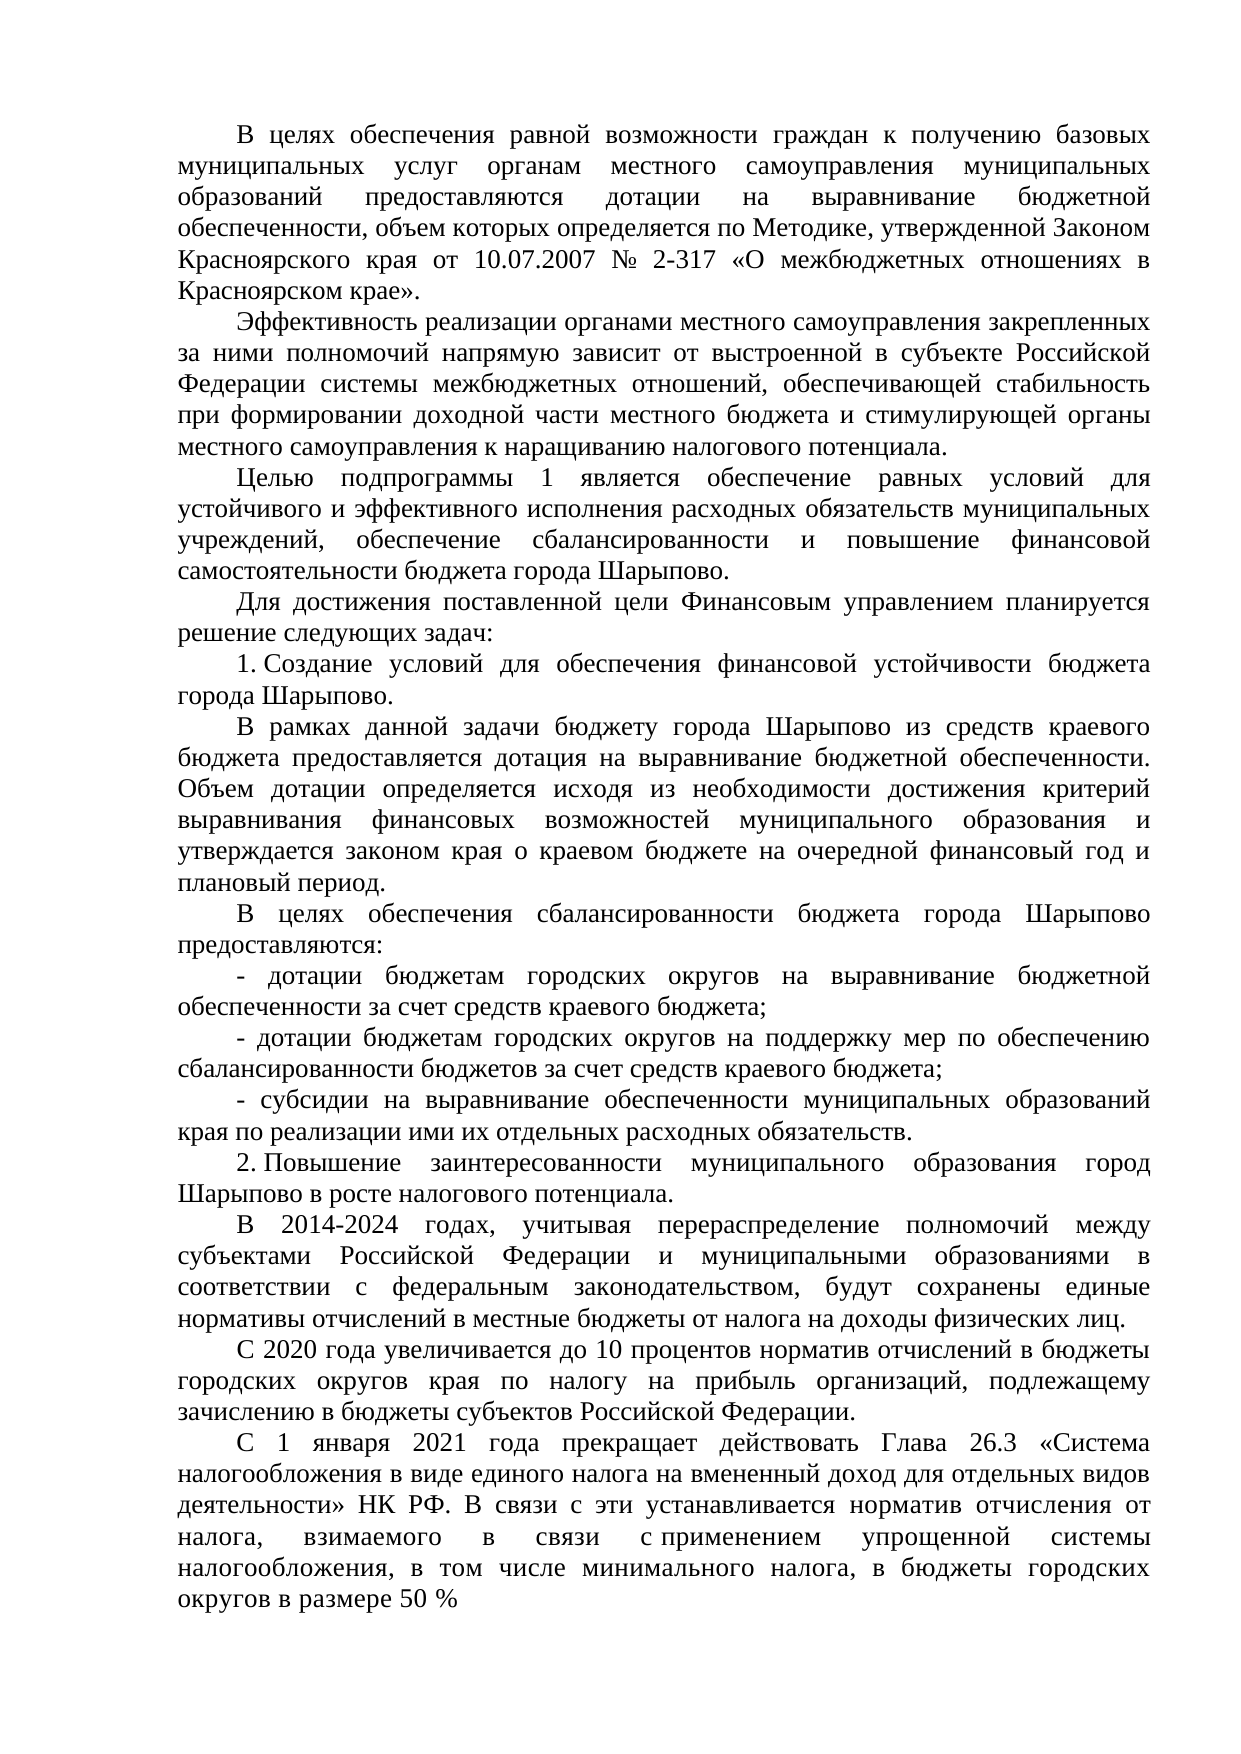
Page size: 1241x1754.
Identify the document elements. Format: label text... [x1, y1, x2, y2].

text В целях обеспечения сбалансированности бюджета города Шарыпово предоставляются: [177, 897, 1152, 959]
text - субсидии на выравнивание обеспеченности муниципальных образований края по реализации ими их отдельных расходных обязательств. [177, 1084, 1152, 1146]
text Целью подпрограммы 1 является обеспечение равных условий для устойчивого и эффективного исполнения расходных обязательств муниципальных учреждений, обеспечение сбалансированности и повышение финансовой самостоятельности бюджета города Шарыпово. [177, 461, 1152, 585]
text В 2014-2024 годах, учитывая перераспределение полномочий между субъектами Российской Федерации и муниципальными образованиями в соответствии с федеральным законодательством, будут сохранены единые нормативы отчислений в местные бюджеты от налога на доходы физических лиц. [177, 1208, 1152, 1333]
text - дотации бюджетам городских округов на поддержку мер по обеспечению сбалансированности бюджетов за счет средств краевого бюджета; [177, 1021, 1152, 1084]
text В целях обеспечения равной возможности граждан к получению базовых муниципальных услуг органам местного самоуправления муниципальных образований предоставляются дотации на выравнивание бюджетной обеспеченности, объем которых определяется по Методике, утвержденной Законом Красноярского края от 10.07.2007 № 2-317 «О межбюджетных отношениях в Красноярском крае». [177, 118, 1152, 305]
text 2. Повышение заинтересованности муниципального образования город Шарыпово в росте налогового потенциала. [177, 1146, 1152, 1208]
text С 1 января 2021 года прекращает действовать Глава 26.3 «Система налогообложения в виде единого налога на вмененный доход для отдельных видов деятельности» НК РФ. В связи с эти устанавливается норматив отчисления от налога, взимаемого в связи с применением упрощенной системы налогообложения, в том числе минимального налога, в бюджеты городских округов в размере 50 % [177, 1426, 1152, 1613]
text С 2020 года увеличивается до 10 процентов норматив отчислений в бюджеты городских округов края по налогу на прибыль организаций, подлежащему зачислению в бюджеты субъектов Российской Федерации. [177, 1333, 1152, 1426]
text Для достижения поставленной цели Финансовым управлением планируется решение следующих задач: [177, 585, 1152, 648]
text 1. Создание условий для обеспечения финансовой устойчивости бюджета города Шарыпово. [177, 648, 1152, 710]
text В рамках данной задачи бюджету города Шарыпово из средств краевого бюджета предоставляется дотация на выравнивание бюджетной обеспеченности. Объем дотации определяется исходя из необходимости достижения критерий выравнивания финансовых возможностей муниципального образования и утверждается законом края о краевом бюджете на очередной финансовый год и плановый период. [177, 710, 1152, 897]
text - дотации бюджетам городских округов на выравнивание бюджетной обеспеченности за счет средств краевого бюджета; [177, 959, 1152, 1021]
text Эффективность реализации органами местного самоуправления закрепленных за ними полномочий напрямую зависит от выстроенной в субъекте Российской Федерации системы межбюджетных отношений, обеспечивающей стабильность при формировании доходной части местного бюджета и стимулирующей органы местного самоуправления к наращиванию налогового потенциала. [177, 305, 1152, 461]
